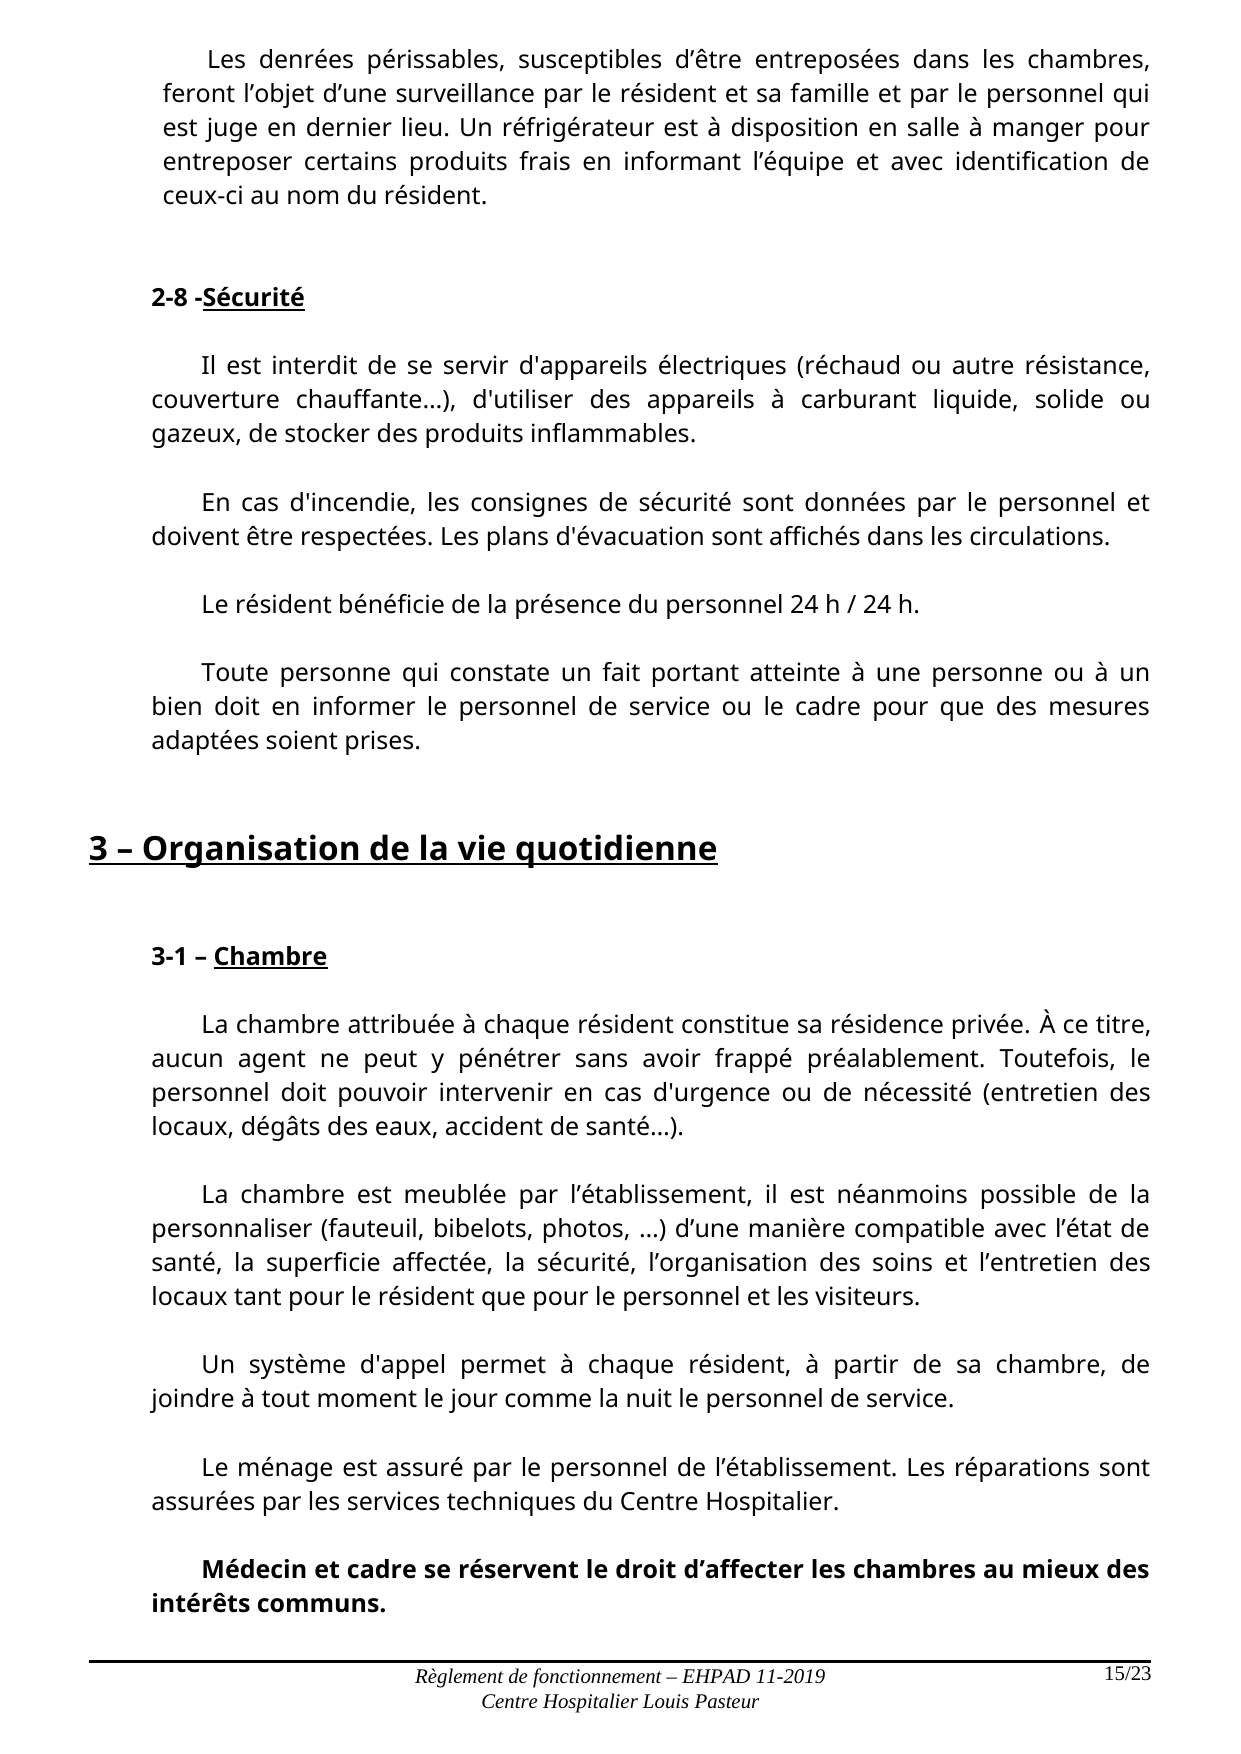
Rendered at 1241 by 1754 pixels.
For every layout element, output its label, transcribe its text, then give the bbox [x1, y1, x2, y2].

text Le résident bénéficie de la présence du personnel 24 h / 24 h. [151, 586, 1152, 620]
text Un système d'appel permet à chaque résident, à partir de sa chambre, de joindre à tout moment le jour comme la nuit le personnel de service. [151, 1347, 1152, 1415]
text 3 – Organisation de la vie quotidienne [89, 825, 1152, 870]
text 2-8 -Sécurité [151, 280, 1152, 314]
text Il est interdit de se servir d'appareils électriques (réchaud ou autre résistance, couverture chauffante…), d'utiliser des appareils à carburant liquide, solide ou gazeux, de stocker des produits inflammables. [151, 348, 1152, 450]
text 3-1 – Chambre [151, 938, 1152, 972]
text En cas d'incendie, les consignes de sécurité sont données par le personnel et doivent être respectées. Les plans d'évacuation sont affichés dans les circulations. [151, 484, 1152, 552]
text Les denrées périssables, susceptibles d’être entreposées dans les chambres, feront l’objet d’une surveillance par le résident et sa famille et par le personnel qui est juge en dernier lieu. Un réfrigérateur est à disposition en salle à manger pour entreposer certains produits frais en informant l’équipe et avec identification de ceux-ci au nom du résident. [162, 41, 1152, 212]
text Le ménage est assuré par le personnel de l’établissement. Les réparations sont assurées par les services techniques du Centre Hospitalier. [151, 1415, 1152, 1517]
text La chambre est meublée par l’établissement, il est néanmoins possible de la personnaliser (fauteuil, bibelots, photos, …) d’une manière compatible avec l’état de santé, la superficie affectée, la sécurité, l’organisation des soins et l’entretien des locaux tant pour le résident que pour le personnel et les visiteurs. [151, 1177, 1152, 1313]
text Médecin et cadre se réservent le droit d’affecter les chambres au mieux des intérêts communs. [151, 1551, 1152, 1619]
text Toute personne qui constate un fait portant atteinte à une personne ou à un bien doit en informer le personnel de service ou le cadre pour que des mesures adaptées soient prises. [151, 654, 1152, 757]
text La chambre attribuée à chaque résident constitue sa résidence privée. à ce titre, aucun agent ne peut y pénétrer sans avoir frappé préalablement. Toutefois, le personnel doit pouvoir intervenir en cas d'urgence ou de nécessité (entretien des locaux, dégâts des eaux, accident de santé…). [151, 1006, 1152, 1143]
